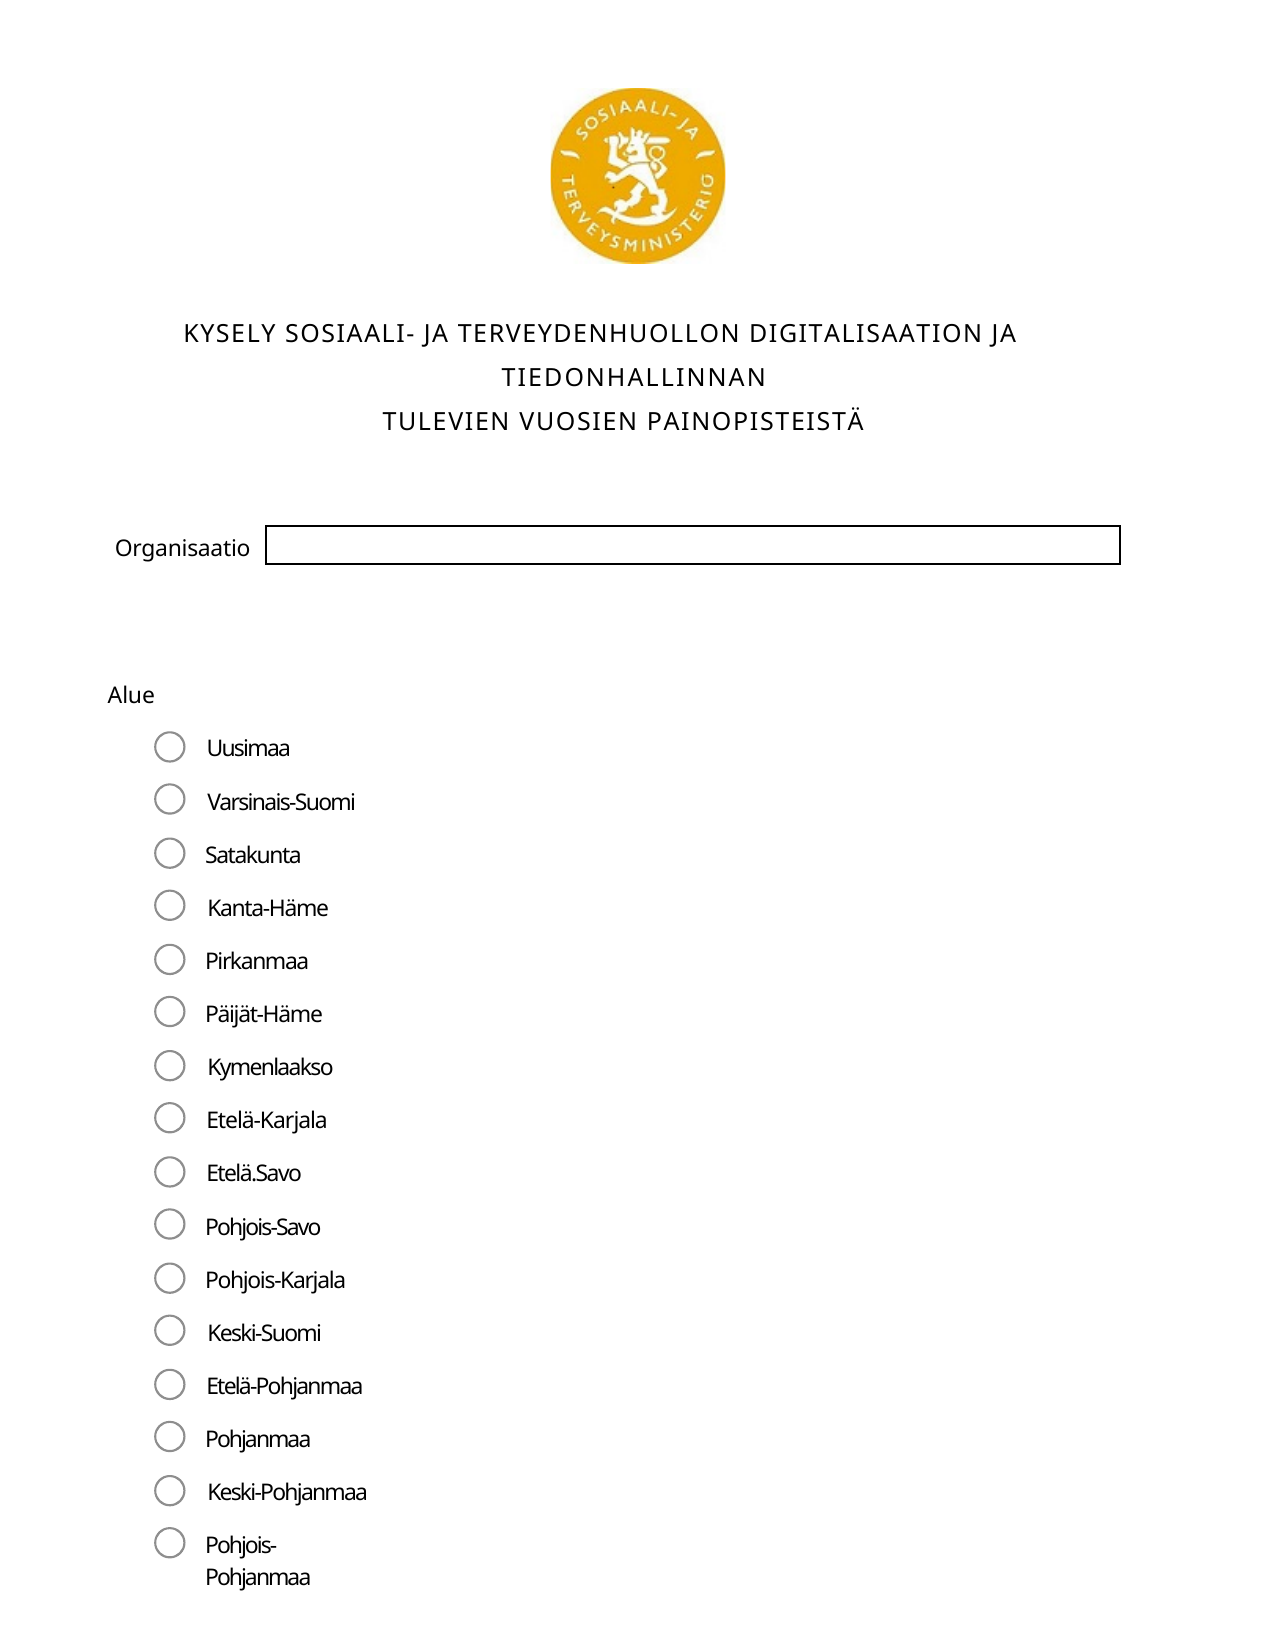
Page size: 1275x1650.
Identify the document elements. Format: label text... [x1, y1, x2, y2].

text Varsinais-Suomi [207, 785, 376, 816]
text Organisaatio [114, 531, 376, 563]
text TIEDONHALLINNAN [501, 358, 1200, 394]
text Etelä-Pohjanmaa [206, 1369, 376, 1401]
text Kymenlaakso [207, 1051, 376, 1082]
text Pohjois-Karjala [205, 1263, 376, 1294]
text Pirkanmaa [205, 944, 376, 976]
text Alue [107, 677, 376, 710]
text Päijät-Häme [205, 997, 376, 1029]
text TULEVIEN VUOSIEN PAINOPISTEISTÄ [382, 401, 913, 437]
text Etelä.Savo [206, 1157, 376, 1188]
text Etelä-Karjala [206, 1104, 376, 1135]
text Keski-Suomi [207, 1316, 376, 1347]
picture [550, 88, 726, 264]
text Keski-Pohjanmaa [207, 1476, 376, 1507]
text Pohjanmaa [205, 1422, 376, 1454]
text Satakunta [205, 838, 376, 869]
text KYSELY SOSIAALI- JA TERVEYDENHUOLLON DIGITALISAATION JA [183, 314, 1113, 350]
text Pohjois-Savo [205, 1210, 376, 1241]
text Uusimaa [206, 732, 376, 763]
text Pohjois-Pohjanmaa [205, 1529, 376, 1591]
text Kanta-Häme [207, 891, 376, 922]
